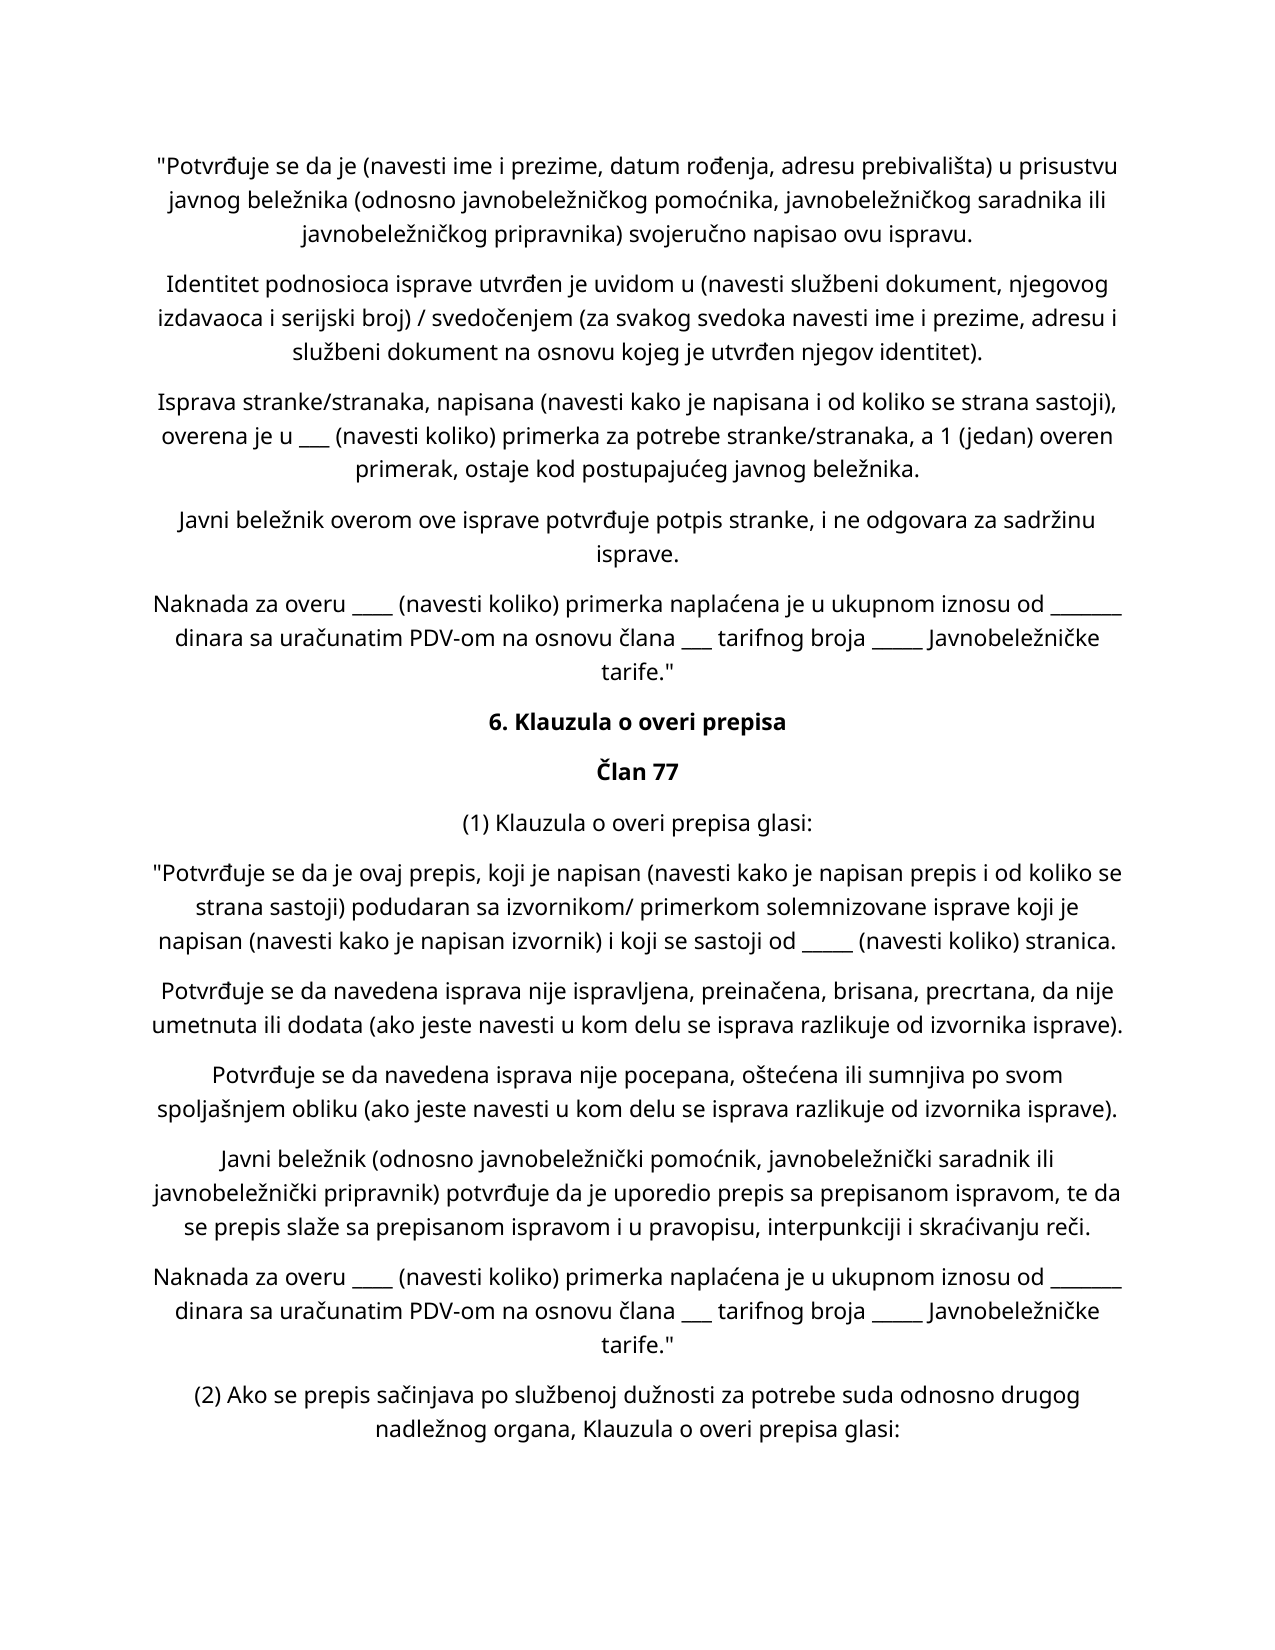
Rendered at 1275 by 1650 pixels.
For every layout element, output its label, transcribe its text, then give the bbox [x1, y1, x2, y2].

text Javni beležnik overom ove isprave potvrđuje potpis stranke, i ne odgovara za sadržinu isprave. [150, 504, 1125, 569]
text 6. Klauzula o overi prepisa [150, 706, 1125, 737]
text (2) Ako se prepis sačinjava po službenoj dužnosti za potrebe suda odnosno drugog nadležnog organa, Klauzula o overi prepisa glasi: [150, 1379, 1125, 1444]
text Isprava stranke/stranaka, napisana (navesti kako je napisana i od koliko se strana sastoji), overena je u ___ (navesti koliko) primerka za potrebe stranke/stranaka, a 1 (jedan) overen primerak, ostaje kod postupajućeg javnog beležnika. [150, 386, 1125, 484]
text Naknada za overu ____ (navesti koliko) primerka naplaćena je u ukupnom iznosu od _______ dinara sa uračunatim PDV-om na osnovu člana ___ tarifnog broja _____ Javnobeležničke tarife." [150, 588, 1125, 687]
text "Potvrđuje se da je ovaj prepis, koji je napisan (navesti kako je napisan prepis i od koliko se strana sastoji) podudaran sa izvornikom/ primerkom solemnizovane isprave koji je napisan (navesti kako je napisan izvornik) i koji se sastoji od _____ (navesti koliko) stranica. [150, 857, 1125, 956]
text Član 77 [150, 756, 1125, 787]
text Potvrđuje se da navedena isprava nije pocepana, oštećena ili sumnjiva po svom spoljašnjem obliku (ako jeste navesti u kom delu se isprava razlikuje od izvornika isprave). [150, 1059, 1125, 1124]
text Identitet podnosioca isprave utvrđen je uvidom u (navesti službeni dokument, njegovog izdavaoca i serijski broj) / svedočenjem (za svakog svedoka navesti ime i prezime, adresu i službeni dokument na osnovu kojeg je utvrđen njegov identitet). [150, 268, 1125, 367]
text Naknada za overu ____ (navesti koliko) primerka naplaćena je u ukupnom iznosu od _______ dinara sa uračunatim PDV-om na osnovu člana ___ tarifnog broja _____ Javnobeležničke tarife." [150, 1261, 1125, 1360]
text Javni beležnik (odnosno javnobeležnički pomoćnik, javnobeležnički saradnik ili javnobeležnički pripravnik) potvrđuje da je uporedio prepis sa prepisanom ispravom, te da se prepis slaže sa prepisanom ispravom i u pravopisu, interpunkciji i skraćivanju reči. [150, 1143, 1125, 1242]
text (1) Klauzula o overi prepisa glasi: [150, 807, 1125, 838]
text Potvrđuje se da navedena isprava nije ispravljena, preinačena, brisana, precrtana, da nije umetnuta ili dodata (ako jeste navesti u kom delu se isprava razlikuje od izvornika isprave). [150, 975, 1125, 1040]
text "Potvrđuje se da je (navesti ime i prezime, datum rođenja, adresu prebivališta) u prisustvu javnog beležnika (odnosno javnobeležničkog pomoćnika, javnobeležničkog saradnika ili javnobeležničkog pripravnika) svojeručno napisao ovu ispravu. [150, 150, 1125, 249]
